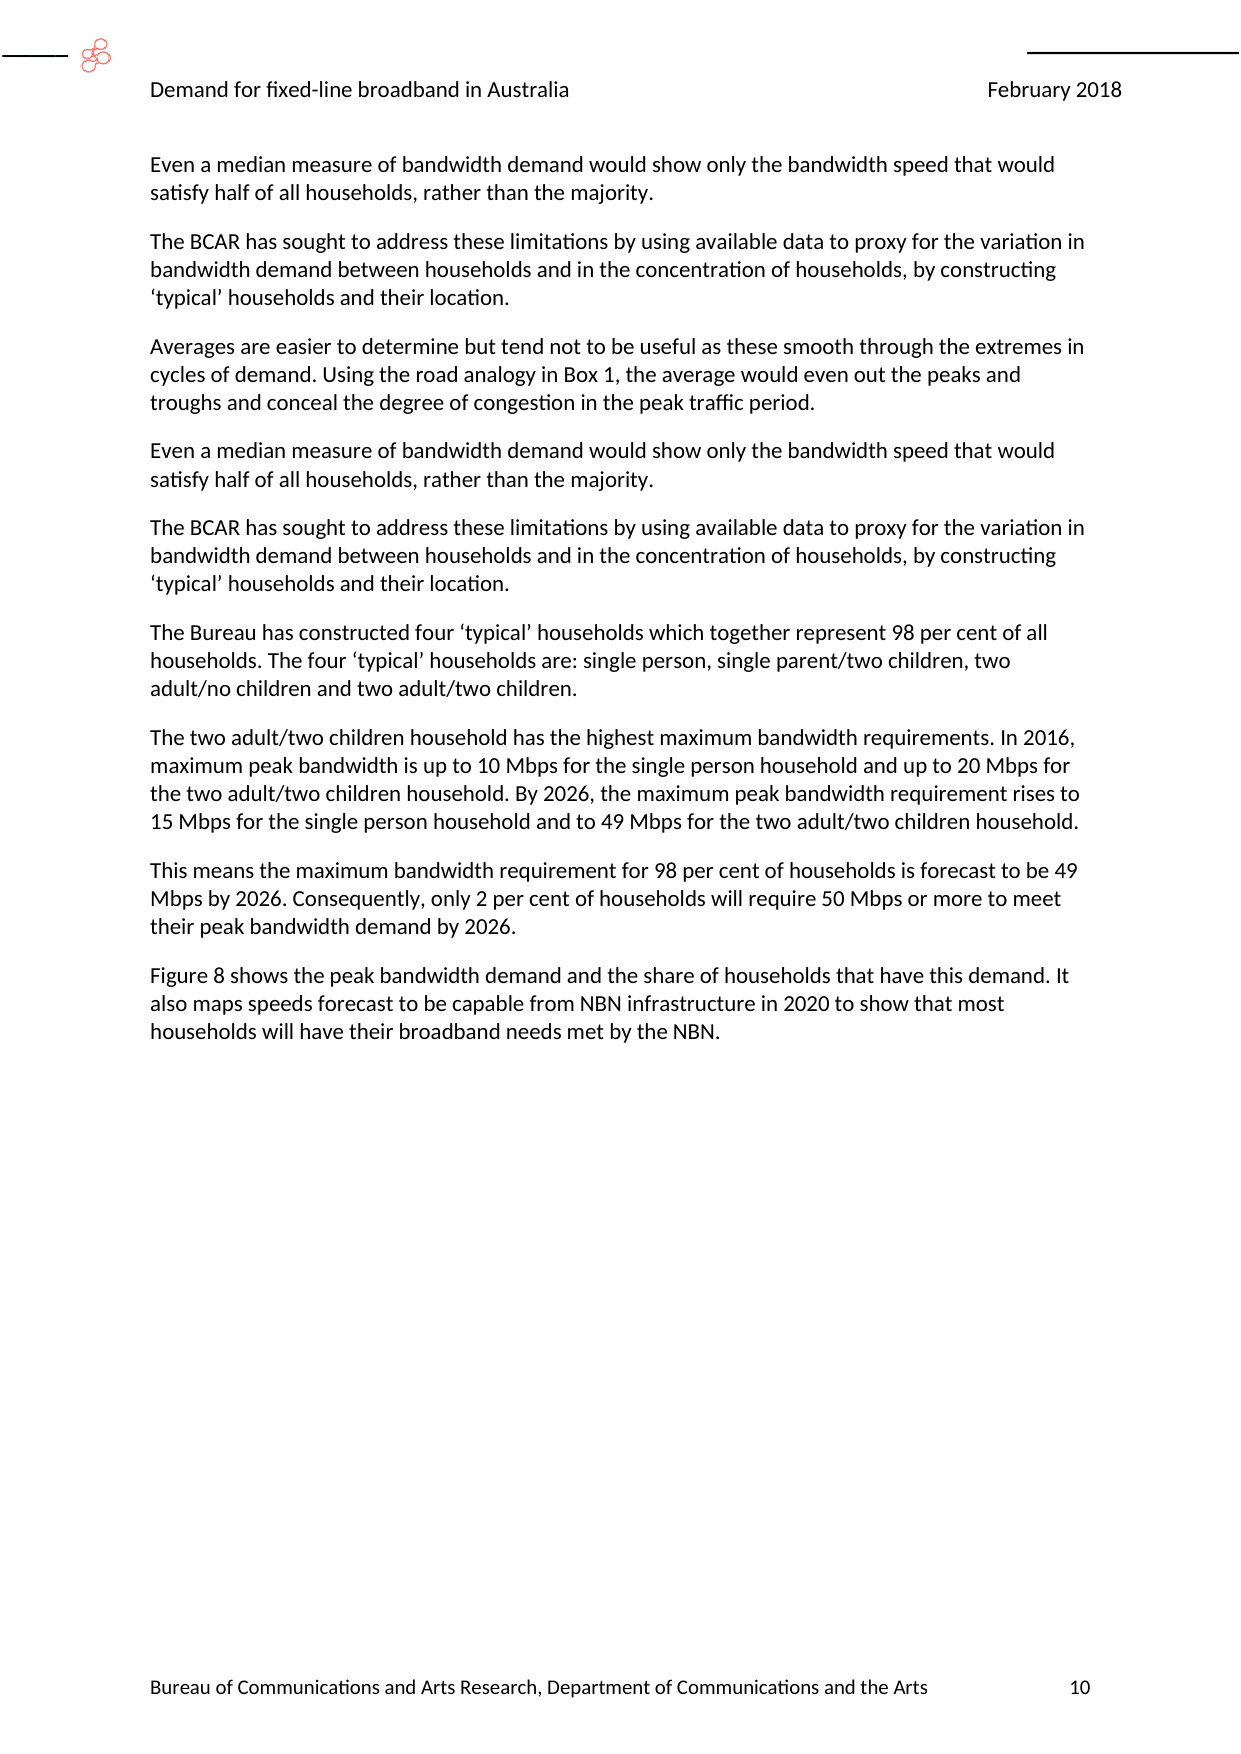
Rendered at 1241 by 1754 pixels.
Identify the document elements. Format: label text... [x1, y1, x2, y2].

text The Bureau has constructed four ‘typical’ households which together represent 98 per cent of all households. The four ‘typical’ households are: single person, single parent/two children, two adult/no children and two adult/two children. [150, 618, 1090, 702]
text The BCAR has sought to address these limitations by using available data to proxy for the variation in bandwidth demand between households and in the concentration of households, by constructing ‘typical’ households and their location. [150, 513, 1090, 598]
text This means the maximum bandwidth requirement for 98 per cent of households is forecast to be 49 Mbps by 2026. Consequently, only 2 per cent of households will require 50 Mbps or more to meet their peak bandwidth demand by 2026. [150, 856, 1090, 940]
text Figure 8 shows the peak bandwidth demand and the share of households that have this demand. It also maps speeds forecast to be capable from NBN infrastructure in 2020 to show that most households will have their broadband needs met by the NBN. [150, 961, 1090, 1045]
text Even a median measure of bandwidth demand would show only the bandwidth speed that would satisfy half of all households, rather than the majority. [150, 150, 1090, 206]
text The two adult/two children household has the highest maximum bandwidth requirements. In 2016, maximum peak bandwidth is up to 10 Mbps for the single person household and up to 20 Mbps for the two adult/two children household. By 2026, the maximum peak bandwidth requirement rises to 15 Mbps for the single person household and to 49 Mbps for the two adult/two children household. [150, 723, 1090, 835]
text Even a median measure of bandwidth demand would show only the bandwidth speed that would satisfy half of all households, rather than the majority. [150, 437, 1090, 493]
text The BCAR has sought to address these limitations by using available data to proxy for the variation in bandwidth demand between households and in the concentration of households, by constructing ‘typical’ households and their location. [150, 227, 1090, 311]
picture [2, 35, 1241, 76]
